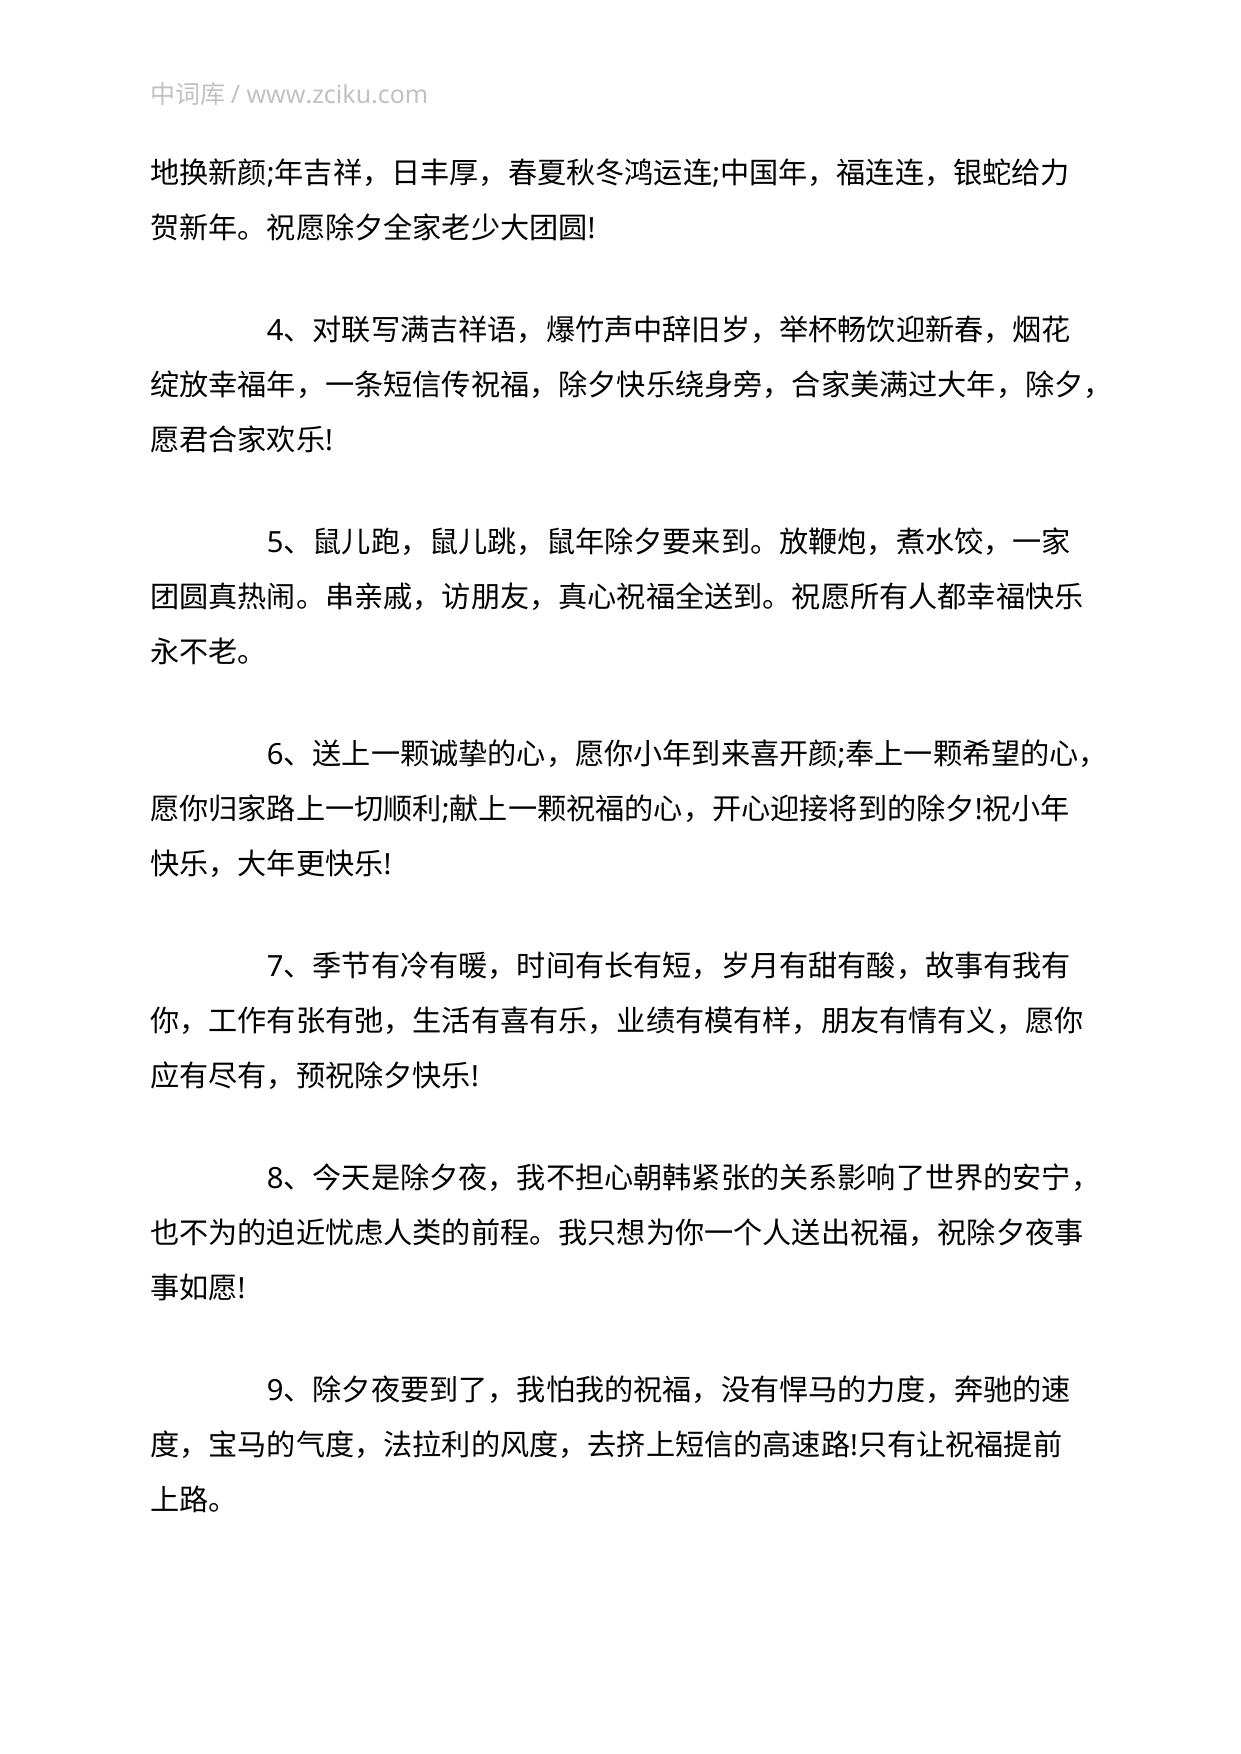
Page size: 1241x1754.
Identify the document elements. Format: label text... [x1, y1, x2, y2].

text 8、今天是除夕夜，我不担心朝韩紧张的关系影响了世界的安宁，也不为的迫近忧虑人类的前程。我只想为你一个人送出祝福，祝除夕夜事事如愿! [150, 1154, 1090, 1307]
text 5、鼠儿跑，鼠儿跳，鼠年除夕要来到。放鞭炮，煮水饺，一家团圆真热闹。串亲戚，访朋友，真心祝福全送到。祝愿所有人都幸福快乐永不老。 [150, 519, 1090, 671]
text 9、除夕夜要到了，我怕我的祝福，没有悍马的力度，奔驰的速度，宝马的气度，法拉利的风度，去挤上短信的高速路!只有让祝福提前上路。 [150, 1366, 1090, 1518]
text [150, 150, 1090, 247]
text 7、季节有冷有暖，时间有长有短，岁月有甜有酸，故事有我有你，工作有张有弛，生活有喜有乐，业绩有模有样，朋友有情有义，愿你应有尽有，预祝除夕快乐! [150, 942, 1090, 1095]
text 6、送上一颗诚挚的心，愿你小年到来喜开颜;奉上一颗希望的心，愿你归家路上一切顺利;献上一颗祝福的心，开心迎接将到的除夕!祝小年快乐，大年更快乐! [150, 731, 1090, 883]
text 4、对联写满吉祥语，爆竹声中辞旧岁，举杯畅饮迎新春，烟花绽放幸福年，一条短信传祝福，除夕快乐绕身旁，合家美满过大年，除夕，愿君合家欢乐! [150, 307, 1090, 459]
